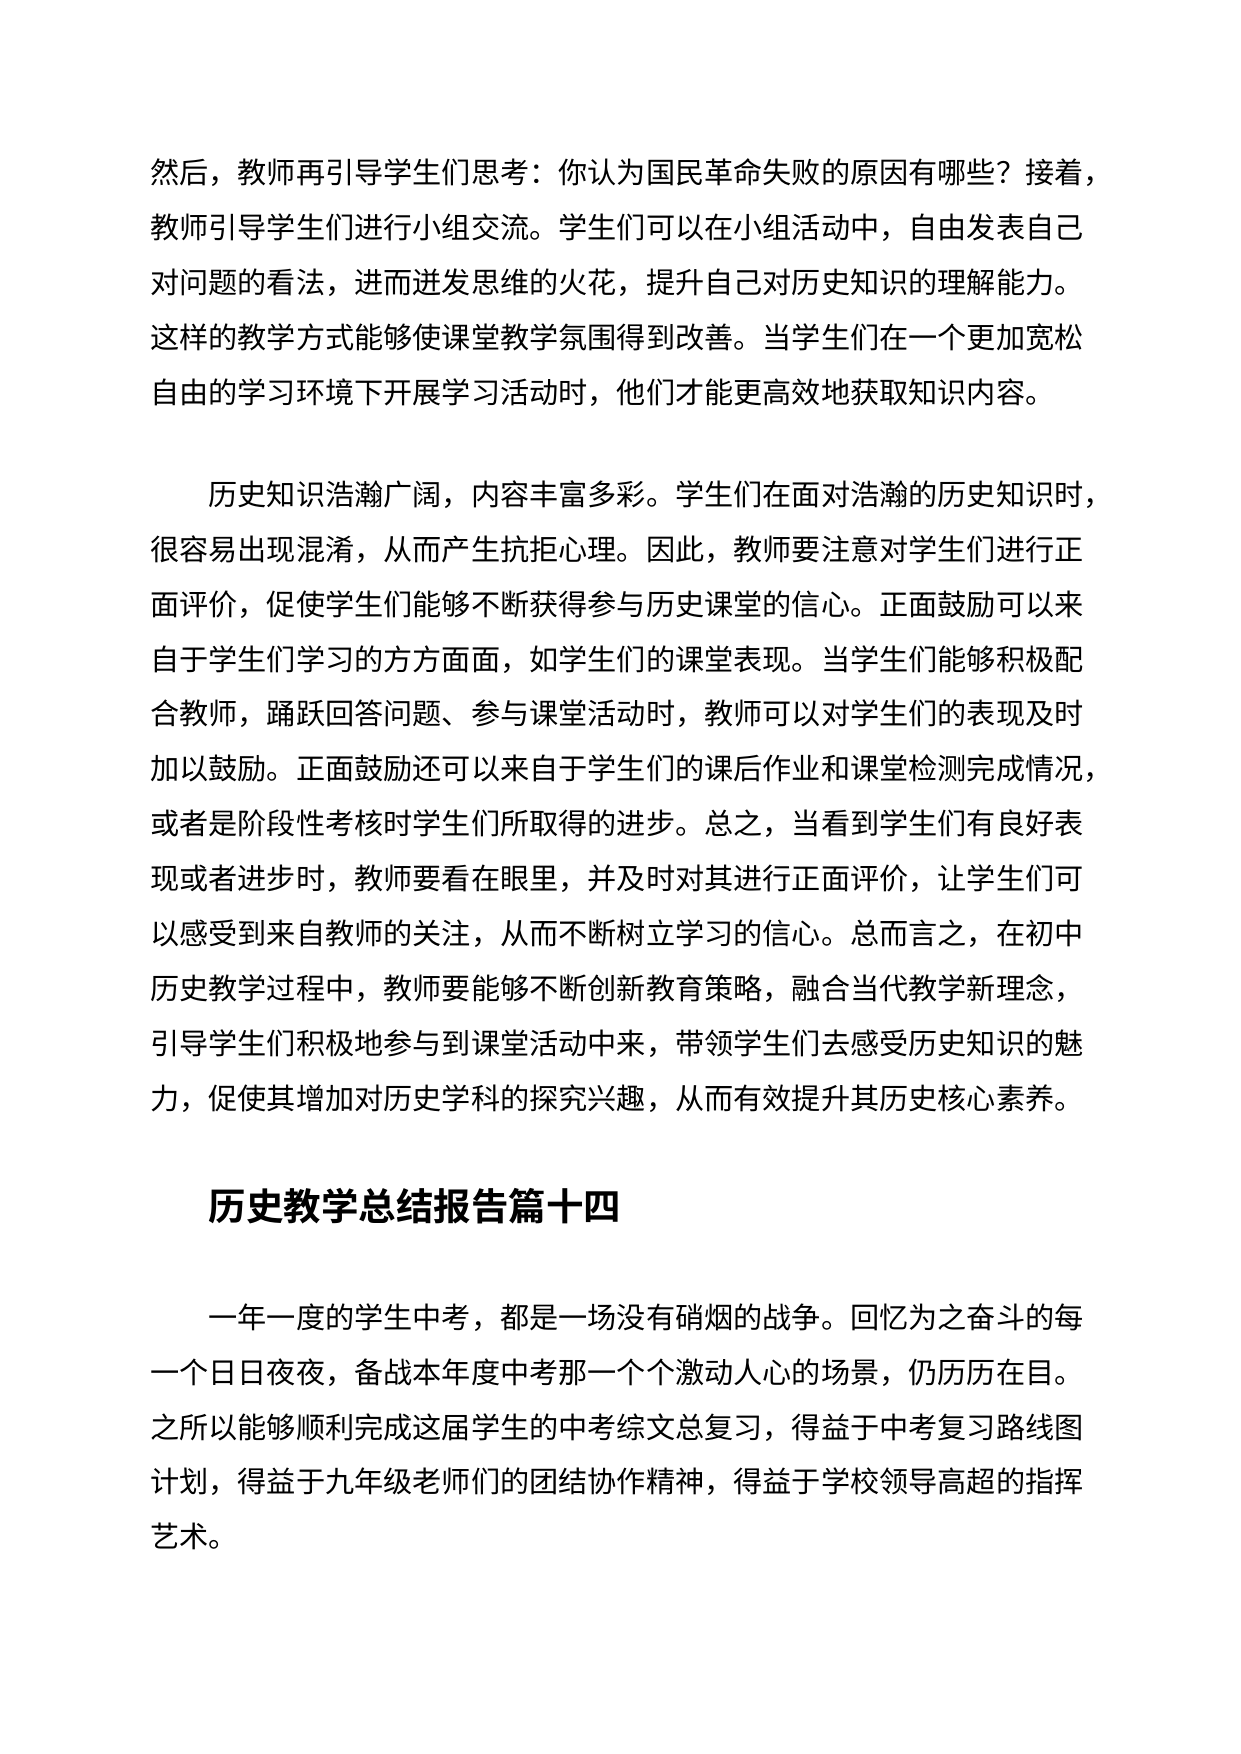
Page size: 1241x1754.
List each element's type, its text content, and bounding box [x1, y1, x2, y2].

text 历史教学总结报告篇十四 [150, 1177, 1090, 1231]
text 一年一度的学生中考，都是一场没有硝烟的战争。回忆为之奋斗的每一个日日夜夜，备战本年度中考那一个个激动人心的场景，仍历历在目。 之所以能够顺利完成这届学生的中考综文总复习，得益于中考复习路线图计划，得益于九年级老师们的团结协作精神，得益于学校领导高超的指挥艺术。 [150, 1294, 1090, 1556]
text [150, 150, 1090, 412]
text 历史知识浩瀚广阔，内容丰富多彩。学生们在面对浩瀚的历史知识时，很容易出现混淆，从而产生抗拒心理。因此，教师要注意对学生们进行正面评价，促使学生们能够不断获得参与历史课堂的信心。正面鼓励可以来自于学生们学习的方方面面，如学生们的课堂表现。当学生们能够积极配合教师，踊跃回答问题、参与课堂活动时，教师可以对学生们的表现及时加以鼓励。正面鼓励还可以来自于学生们的课后作业和课堂检测完成情况，或者是阶段性考核时学生们所取得的进步。总之，当看到学生们有良好表现或者进步时，教师要看在眼里，并及时对其进行正面评价，让学生们可以感受到来自教师的关注，从而不断树立学习的信心。总而言之，在初中历史教学过程中，教师要能够不断创新教育策略，融合当代教学新理念，引导学生们积极地参与到课堂活动中来，带领学生们去感受历史知识的魅力，促使其增加对历史学科的探究兴趣，从而有效提升其历史核心素养。 [150, 471, 1090, 1117]
